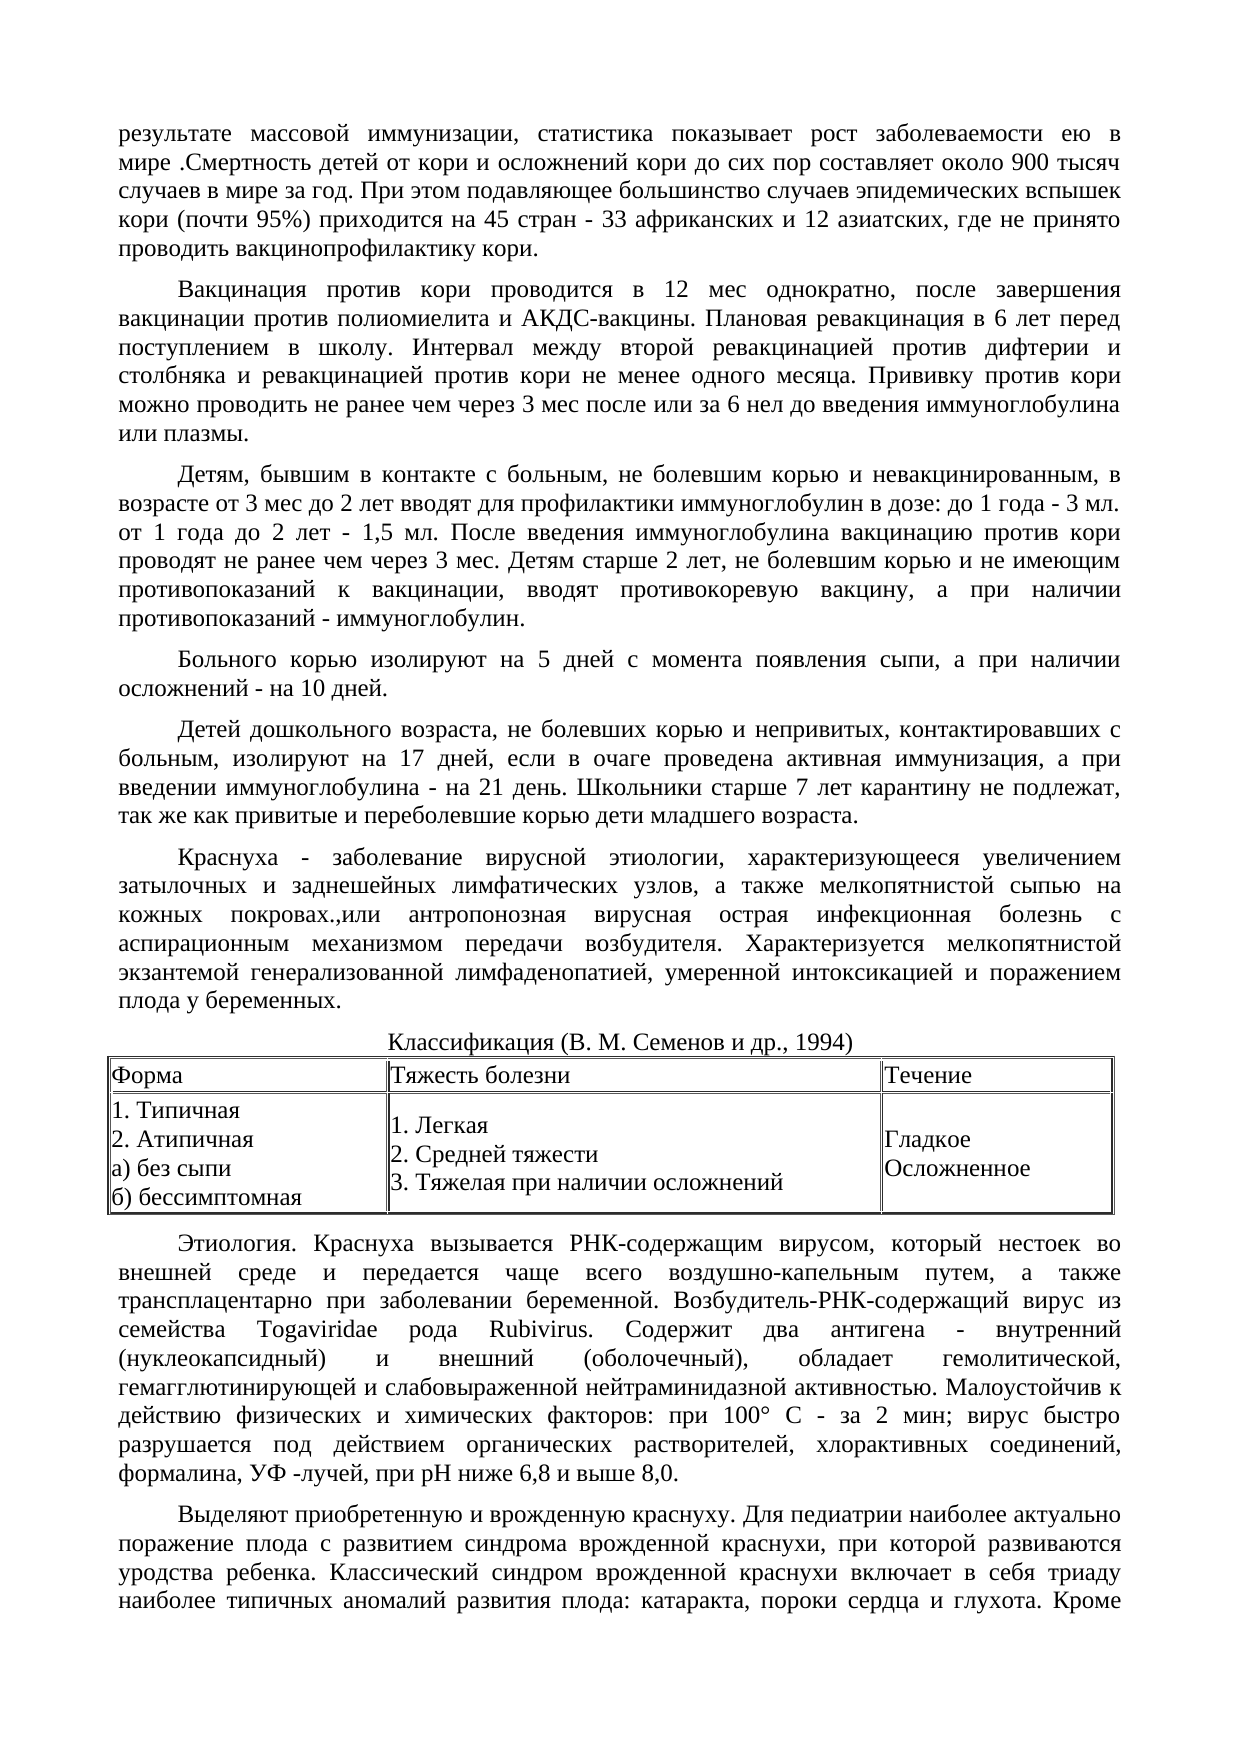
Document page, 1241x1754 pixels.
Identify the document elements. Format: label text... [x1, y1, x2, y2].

table_header Форма [109, 1057, 388, 1091]
text Детям, бывшим в контакте с больным, не болевшим корью и невакцинированным, в возрасте от 3 мес до 2 лет вводят для профилактики иммуноглобулин в дозе: до 1 года - 3 мл. от 1 года до 2 лет - 1,5 мл. После введения иммуноглобулина вакцинацию против кори проводят не ранее чем через 3 мес. Детям старше 2 лет, не болевшим корью и не имеющим противопоказаний к вакцинации, вводят противокоревую вакцину, а при наличии противопоказаний - иммуноглобулин. [118, 459, 1122, 632]
text Этиология. Краснуха вызывается РНК-содержащим вирусом, который нестоек во внешней среде и передается чаще всего воздушно-капельным путем, а также трансплацентарно при заболевании беременной. Возбудитель-РНК-содержащий вирус из семейства Togaviridae рода Rubivirus. Содержит два антигена - внутренний (нуклеокапсидный) и внешний (оболочечный), обладает гемолитической, гемагглютинирующей и слабовыраженной нейтраминидазной активностью. Малоустойчив к действию физических и химических факторов: при 100° С - за 2 мин; вирус быстро разрушается под действием органических растворителей, хлорактивных соединений, формалина, УФ -лучей, при рН ниже 6,8 и выше 8,0. [118, 1228, 1122, 1487]
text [118, 1499, 1122, 1614]
text Детей дошкольного возраста, не болевших корью и непривитых, контактировавших с больным, изолируют на 17 дней, если в очаге проведена активная иммунизация, а при введении иммуноглобулина - на 21 день. Школьники старше 7 лет карантину не подлежат, так же как привитые и переболевшие корью дети младшего возраста. [118, 714, 1122, 829]
text Краснуха - заболевание вирусной этиологии, характеризующееся увеличением затылочных и заднешейных лимфатических узлов, а также мелкопятнистой сыпью на кожных покровах.,или антропонозная вирусная острая инфекционная болезнь с аспирационным механизмом передачи возбудителя. Характеризуется мелкопятнистой экзантемой генерализованной лимфаденопатией, умеренной интоксикацией и поражением плода у беременных. [118, 842, 1122, 1014]
table_cell 1. Типичная 2. Атипичная а) без сыпи б) бессимптомная [109, 1091, 388, 1212]
text Вакцинация против кори проводится в 12 мес однократно, после завершения вакцинации против полиомиелита и АКДС-вакцины. Плановая ревакцинация в 6 лет перед поступлением в школу. Интервал между второй ревакцинацией против дифтерии и столбняка и ревакцинацией против кори не менее одного месяца. Прививку против кори можно проводить не ранее чем через 3 мес после или за 6 нел до введения иммуноглобулина или плазмы. [118, 274, 1122, 447]
table_header Течение [882, 1059, 1111, 1091]
table_header Тяжесть болезни [388, 1059, 882, 1091]
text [118, 118, 1122, 262]
table_cell Гладкое Осложненное [882, 1091, 1113, 1212]
text Классификация (В. М. Семенов и др., 1994) [118, 1027, 1122, 1056]
text Больного корью изолируют на 5 дней с момента появления сыпи, а при наличии осложнений - на 10 дней. [118, 644, 1122, 702]
table_cell 1. Легкая 2. Средней тяжести 3. Тяжелая при наличии осложнений [388, 1094, 882, 1212]
